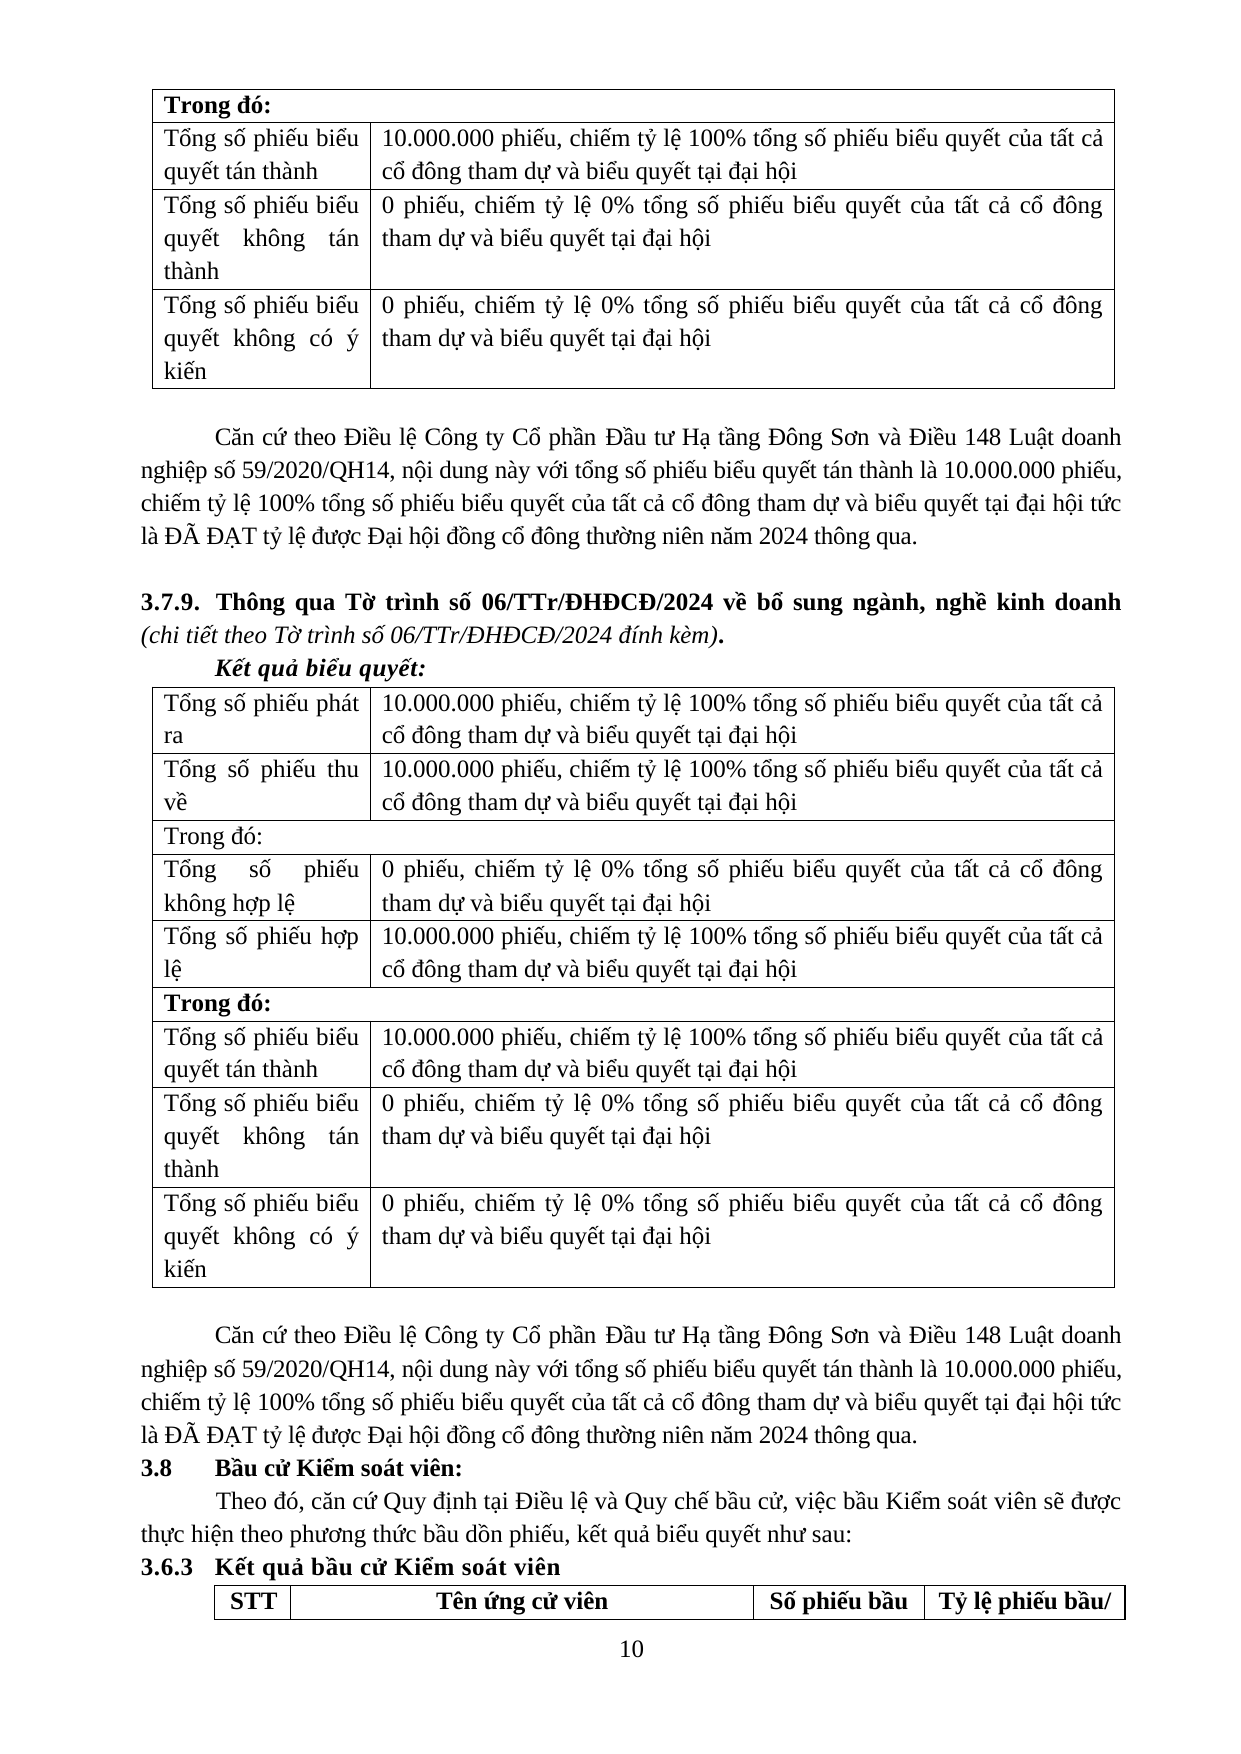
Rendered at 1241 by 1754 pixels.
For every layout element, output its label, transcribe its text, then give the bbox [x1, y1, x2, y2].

table_header Tên ứng cử viên [291, 1586, 753, 1618]
text 3.6.3 Kết quả bầu cử Kiểm soát viên [141, 1552, 1122, 1581]
text Căn cứ theo Điều lệ Công ty Cổ phần Đầu tư Hạ tầng Đông Sơn và Điều 148 Luật doanh nghiệp số 59/2020/QH14, nội dung này với tổng số phiếu biểu quyết tán thành là 10.000.000 phiếu, chiếm tỷ lệ 100% tổng số phiếu biểu quyết của tất cả cổ đông tham dự và biểu quyết tại đại hội tức là ĐÃ ĐẠT tỷ lệ được Đại hội đồng cổ đông thường niên năm 2024 thông qua. [141, 422, 1122, 550]
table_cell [371, 190, 1114, 289]
table_cell Tổng số phiếu biểu quyết không tán thành [153, 1088, 370, 1187]
table_header Số phiếu bầu [754, 1586, 924, 1618]
table_cell Trong đó: [153, 988, 1114, 1021]
table_cell Tổng số phiếu biểu quyết tán thành [153, 123, 370, 189]
table_cell Tổng số phiếu biểu quyết không có ý kiến [153, 1188, 370, 1287]
table_header STT [215, 1586, 290, 1618]
table_header Tổng số phiếu phát ra [153, 688, 370, 753]
table_cell Tổng số phiếu biểu quyết tán thành [153, 1022, 370, 1087]
text Theo đó, căn cứ Quy định tại Điều lệ và Quy chế bầu cử, việc bầu Kiểm soát viên sẽ được thực hiện theo phương thức bầu dồn phiếu, kết quả biểu quyết như sau: [141, 1486, 1122, 1547]
text Kết quả biểu quyết: [141, 653, 1122, 682]
text Căn cứ theo Điều lệ Công ty Cổ phần Đầu tư Hạ tầng Đông Sơn và Điều 148 Luật doanh nghiệp số 59/2020/QH14, nội dung này với tổng số phiếu biểu quyết tán thành là 10.000.000 phiếu, chiếm tỷ lệ 100% tổng số phiếu biểu quyết của tất cả cổ đông tham dự và biểu quyết tại đại hội tức là ĐÃ ĐẠT tỷ lệ được Đại hội đồng cổ đông thường niên năm 2024 thông qua. [141, 1321, 1122, 1448]
table_cell Trong đó: [153, 821, 1114, 853]
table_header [925, 1586, 1124, 1618]
text 3.7.9. Thông qua Tờ trình số 06/TTr/ĐHĐCĐ/2024 về bổ sung ngành, nghề kinh doanh (chi tiết theo Tờ trình số 06/TTr/ĐHĐCĐ/2024 đính kèm). [141, 587, 1122, 649]
table_cell Tổng số phiếu không hợp lệ [153, 855, 370, 920]
table_cell 10.000.000 phiếu, chiếm tỷ lệ 100% tổng số phiếu biểu quyết của tất cả cổ đông tham dự và biểu quyết tại đại hội [371, 1022, 1114, 1087]
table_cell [371, 123, 1114, 189]
table_header 10.000.000 phiếu, chiếm tỷ lệ 100% tổng số phiếu biểu quyết của tất cả cổ đông tham dự và biểu quyết tại đại hội [371, 688, 1114, 753]
table_cell 0 phiếu, chiếm tỷ lệ 0% tổng số phiếu biểu quyết của tất cả cổ đông tham dự và biểu quyết tại đại hội [371, 855, 1114, 920]
table_cell 0 phiếu, chiếm tỷ lệ 0% tổng số phiếu biểu quyết của tất cả cổ đông tham dự và biểu quyết tại đại hội [371, 1088, 1114, 1187]
table_cell Trong đó: [153, 90, 1114, 122]
table_cell Tổng số phiếu thu về [153, 754, 370, 820]
table_cell 0 phiếu, chiếm tỷ lệ 0% tổng số phiếu biểu quyết của tất cả cổ đông tham dự và biểu quyết tại đại hội [371, 290, 1114, 388]
table_cell Tổng số phiếu biểu quyết không có ý kiến [153, 290, 370, 388]
text 3.8 Bầu cử Kiểm soát viên: [141, 1453, 1122, 1481]
table_cell 10.000.000 phiếu, chiếm tỷ lệ 100% tổng số phiếu biểu quyết của tất cả cổ đông tham dự và biểu quyết tại đại hội [371, 921, 1114, 987]
table_cell Tổng số phiếu hợp lệ [153, 921, 370, 987]
table_cell 10.000.000 phiếu, chiếm tỷ lệ 100% tổng số phiếu biểu quyết của tất cả cổ đông tham dự và biểu quyết tại đại hội [371, 754, 1114, 820]
table_cell 0 phiếu, chiếm tỷ lệ 0% tổng số phiếu biểu quyết của tất cả cổ đông tham dự và biểu quyết tại đại hội [371, 1188, 1114, 1287]
table_cell Tổng số phiếu biểu quyết không tán thành [153, 190, 370, 289]
